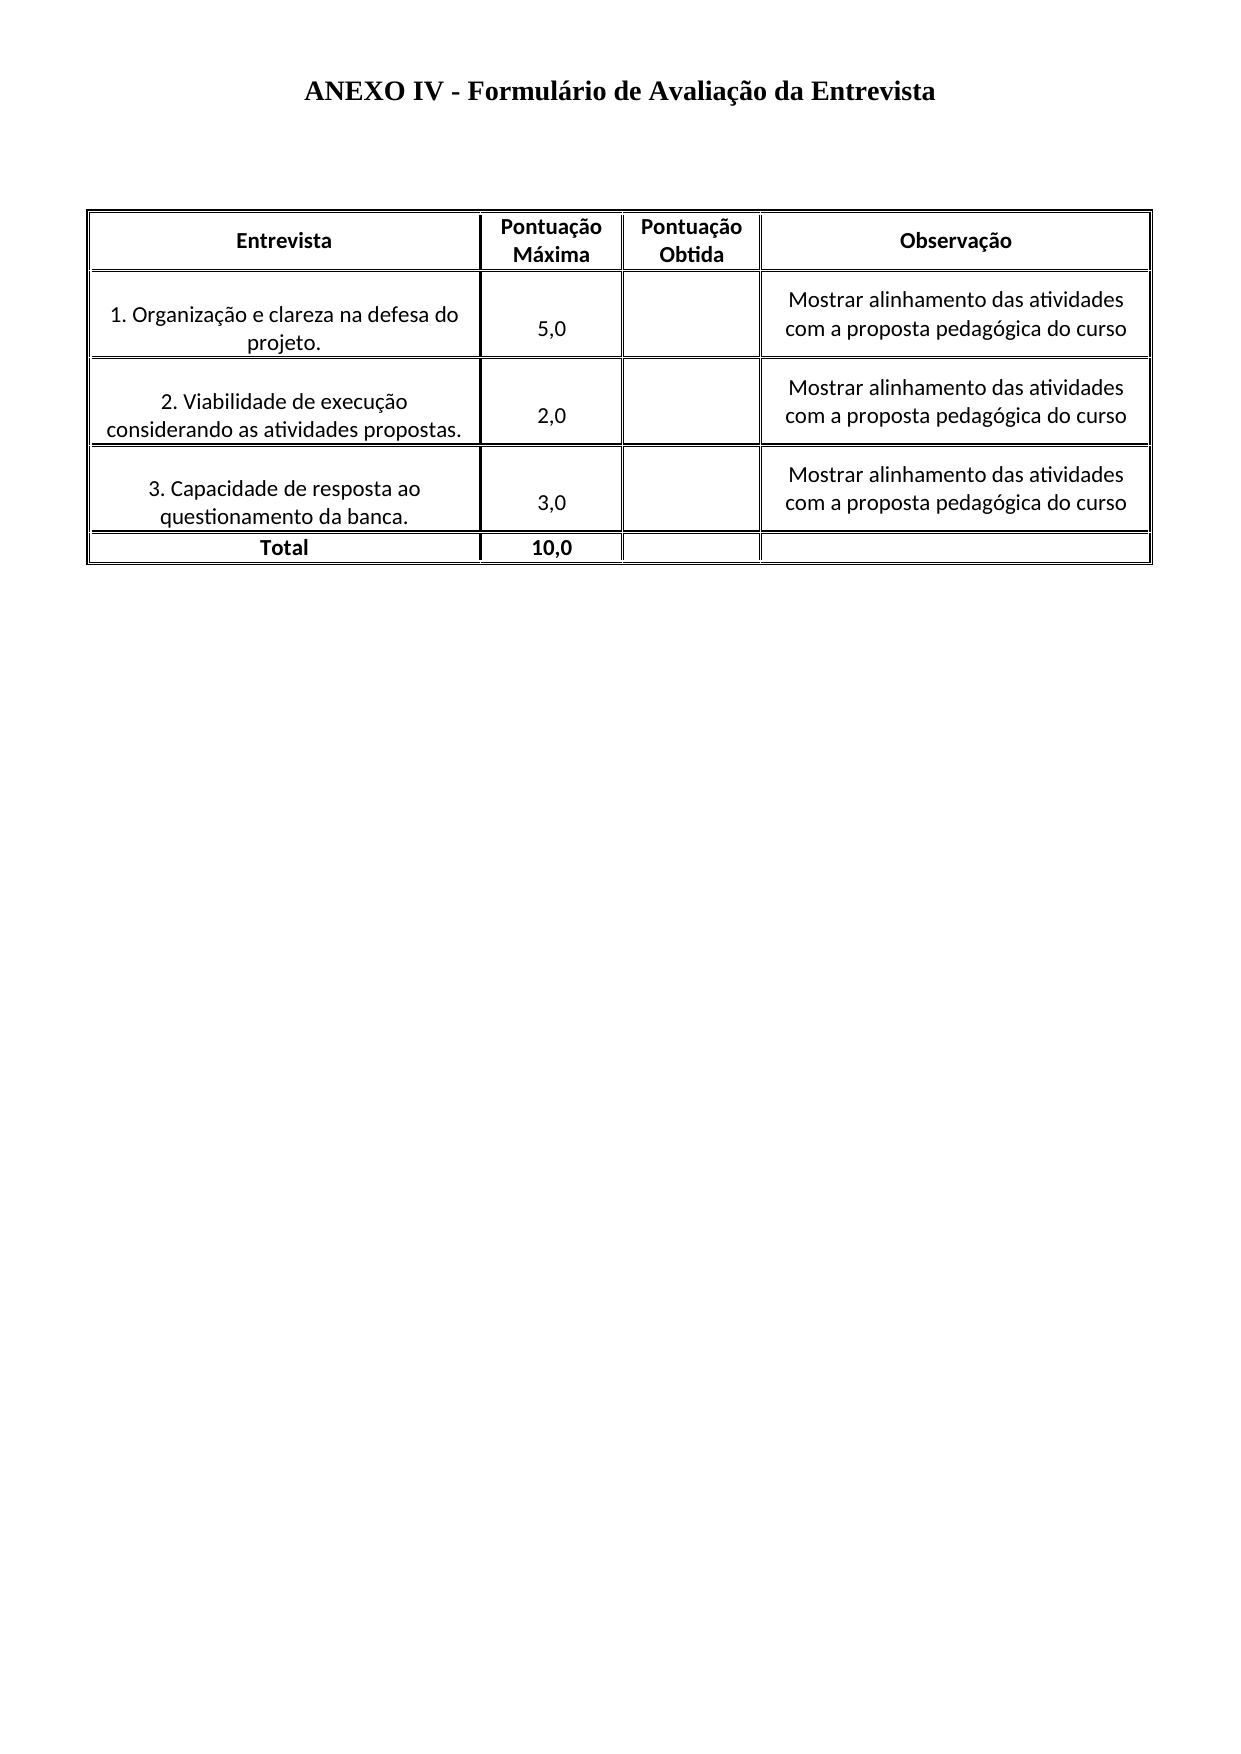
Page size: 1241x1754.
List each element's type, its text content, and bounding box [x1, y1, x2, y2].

table_cell Mostrar alinhamento das atividades com a proposta pedagógica do curso [762, 269, 1150, 356]
table_cell Mostrar alinhamento das atividades com a proposta pedagógica do curso [761, 356, 1151, 443]
table_cell 3. Capacidade de resposta ao questionamento da banca. [90, 443, 479, 530]
table_cell Total [90, 530, 480, 562]
table_cell [623, 534, 761, 562]
table_header Entrevista [90, 213, 480, 268]
table_cell 1. Organização e clareza na defesa do projeto. [90, 269, 479, 356]
table_cell 2,0 [482, 359, 621, 443]
table_cell [624, 447, 759, 530]
table_cell [624, 272, 759, 356]
table_header Pontuação Máxima [480, 213, 622, 268]
table_cell 2. Viabilidade de execução considerando as atividades propostas. [88, 356, 480, 443]
table_cell 3,0 [482, 447, 621, 530]
table_cell 10,0 [480, 534, 622, 562]
table_cell Mostrar alinhamento das atividades com a proposta pedagógica do curso [762, 443, 1150, 530]
table_header Pontuação Obtida [623, 213, 761, 268]
table_header Observação [761, 213, 1149, 268]
table_cell 5,0 [482, 272, 621, 356]
table_cell [624, 359, 759, 443]
table_cell [761, 530, 1150, 562]
